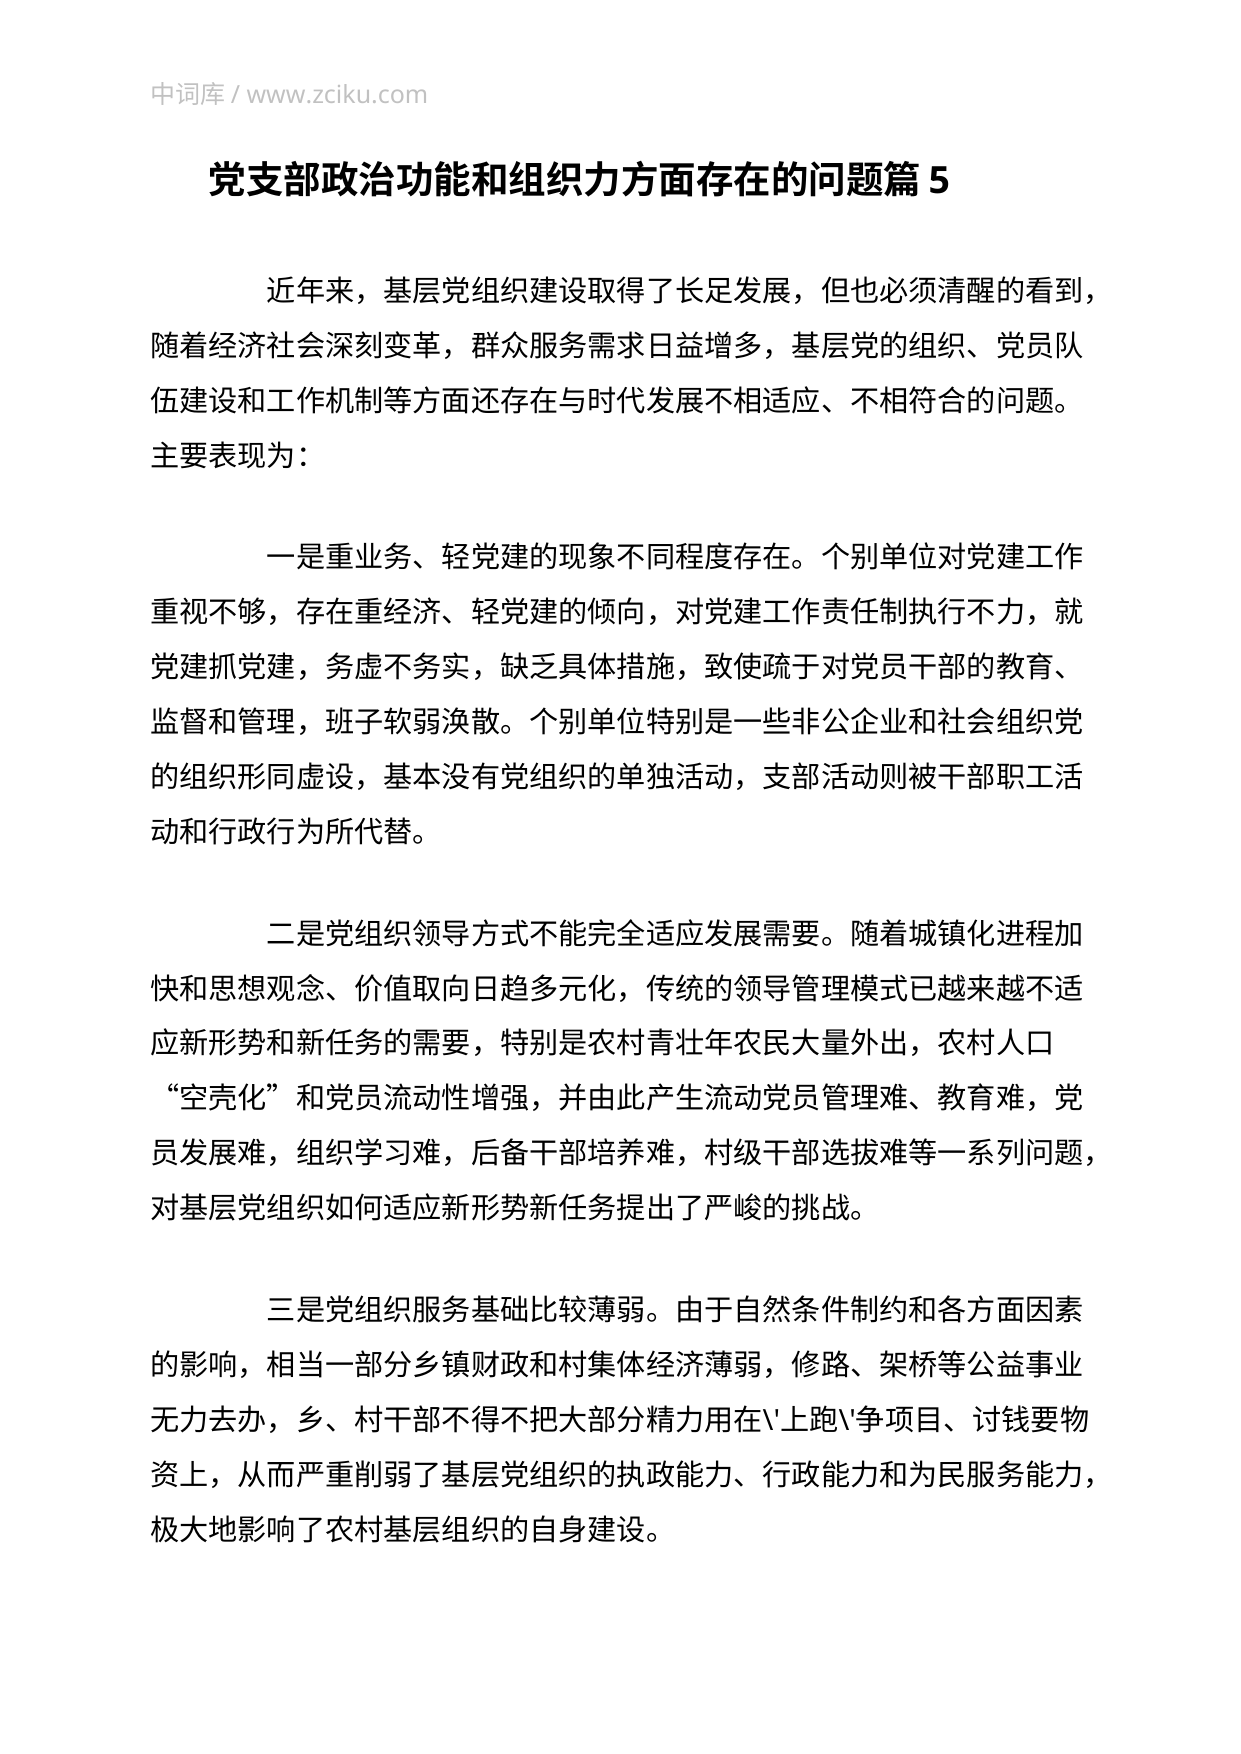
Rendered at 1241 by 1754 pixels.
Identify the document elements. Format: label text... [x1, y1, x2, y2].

text 二是党组织领导方式不能完全适应发展需要。随着城镇化进程加快和思想观念、价值取向日趋多元化，传统的领导管理模式已越来越不适应新形势和新任务的需要，特别是农村青壮年农民大量外出，农村人口“空壳化”和党员流动性增强，并由此产生流动党员管理难、教育难，党员发展难，组织学习难，后备干部培养难，村级干部选拔难等一系列问题，对基层党组织如何适应新形势新任务提出了严峻的挑战。 [150, 910, 1090, 1227]
text 一是重业务、轻党建的现象不同程度存在。个别单位对党建工作重视不够，存在重经济、轻党建的倾向，对党建工作责任制执行不力，就党建抓党建，务虚不务实，缺乏具体措施，致使疏于对党员干部的教育、监督和管理，班子软弱涣散。个别单位特别是一些非公企业和社会组织党的组织形同虚设，基本没有党组织的单独活动，支部活动则被干部职工活动和行政行为所代替。 [150, 534, 1090, 851]
text 三是党组织服务基础比较薄弱。由于自然条件制约和各方面因素的影响，相当一部分乡镇财政和村集体经济薄弱，修路、架桥等公益事业无力去办，乡、村干部不得不把大部分精力用在\'上跑\'争项目、讨钱要物资上，从而严重削弱了基层党组织的执政能力、行政能力和为民服务能力，极大地影响了农村基层组织的自身建设。 [150, 1287, 1090, 1548]
text 近年来，基层党组织建设取得了长足发展，但也必须清醒的看到，随着经济社会深刻变革，群众服务需求日益增多，基层党的组织、党员队伍建设和工作机制等方面还存在与时代发展不相适应、不相符合的问题。主要表现为： [150, 268, 1090, 474]
text 党支部政治功能和组织力方面存在的问题篇5 [150, 150, 1090, 204]
